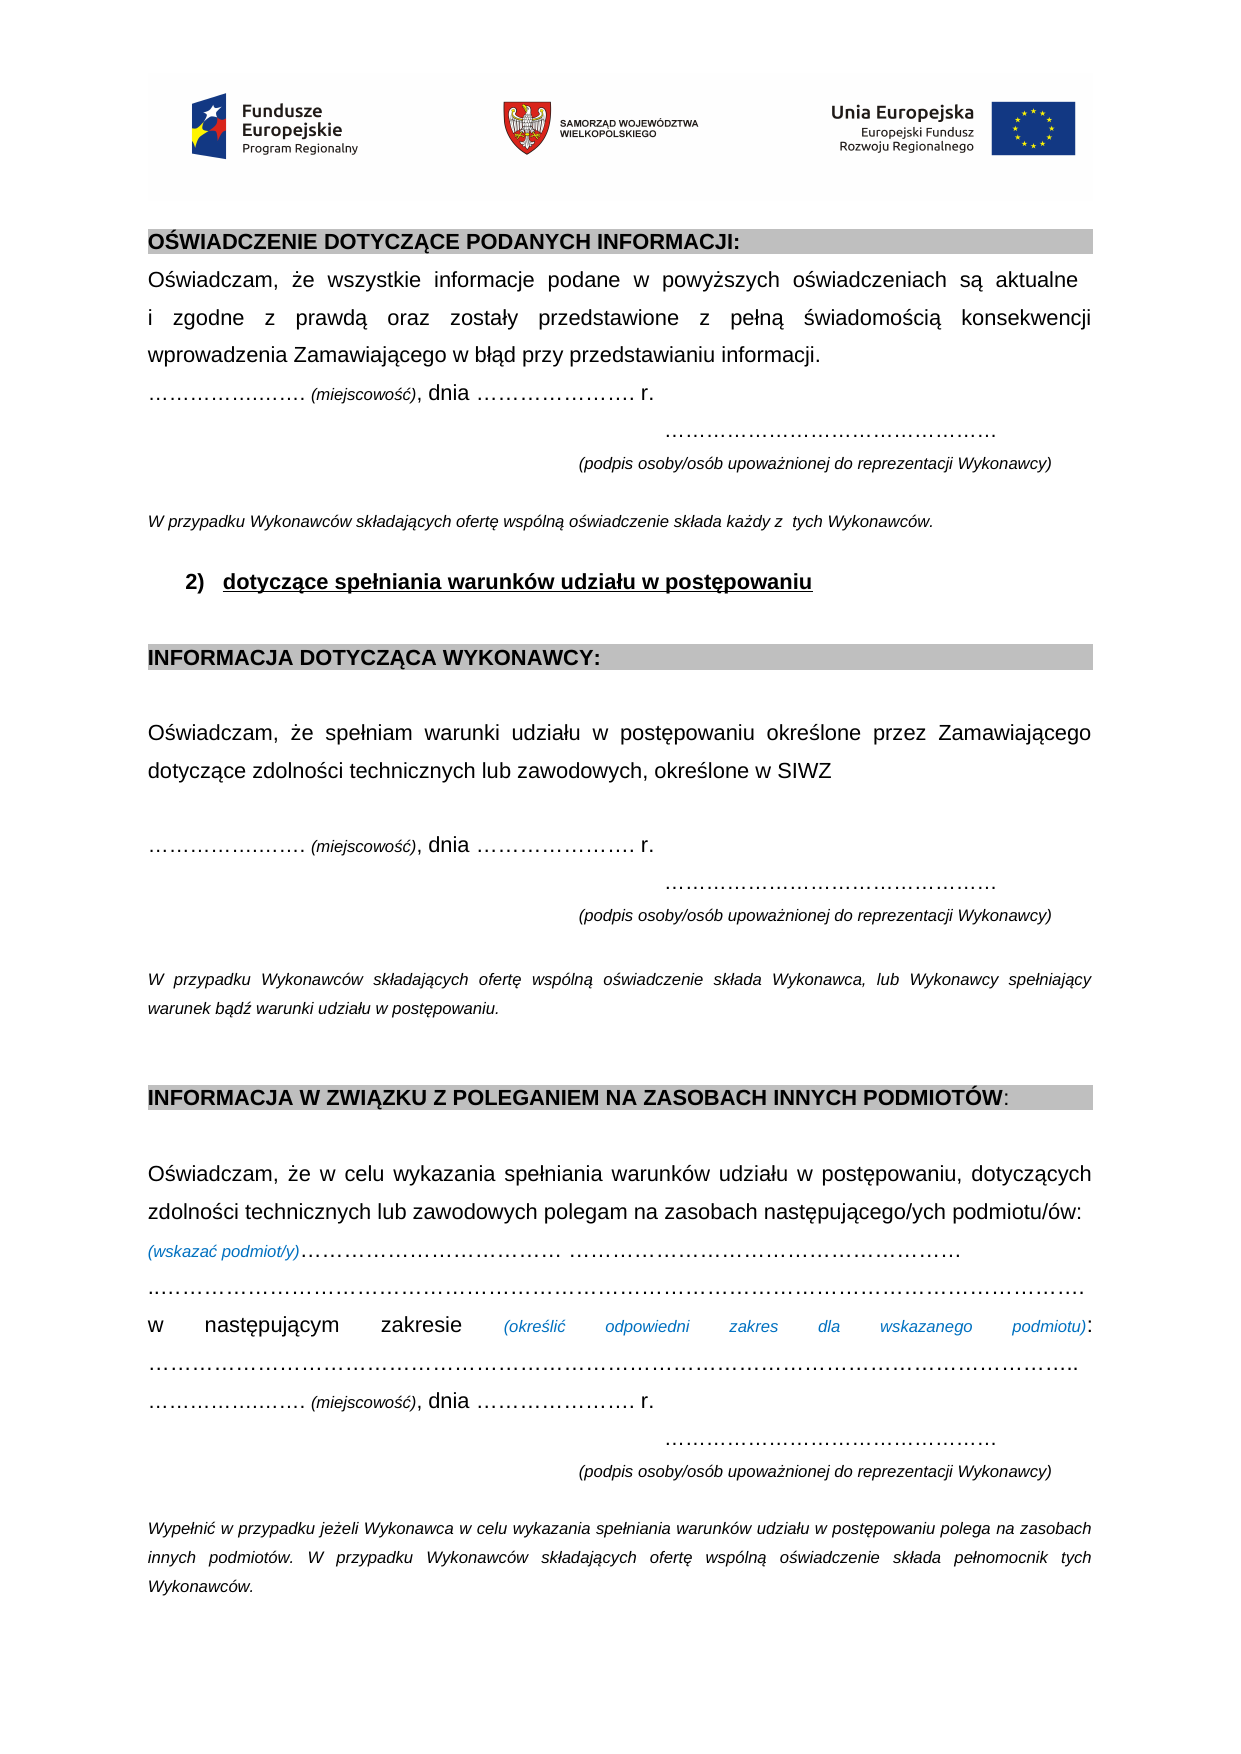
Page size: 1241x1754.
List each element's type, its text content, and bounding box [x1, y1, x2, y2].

text OŚWIADCZENIE DOTYCZĄCE PODANYCH INFORMACJI: [148, 229, 1093, 254]
text (podpis osoby/osób upoważnionej do reprezentacji Wykonawcy) [148, 454, 1093, 473]
text ………………………………………… [148, 869, 1093, 893]
text W przypadku Wykonawców składających ofertę wspólną oświadczenie składa każdy z tych Wykonawców. [148, 511, 1093, 531]
text ..………………………………………………………………………………………………………………. [148, 1274, 1093, 1299]
text INFORMACJA W ZWIĄZKU Z POLEGANIEM NA ZASOBACH INNYCH PODMIOTÓW: [148, 1085, 1093, 1110]
text INFORMACJA DOTYCZĄCA WYKONAWCY: [148, 644, 1093, 670]
text ………………………………………… [148, 1426, 1093, 1449]
text Oświadczam, że w celu wykazania spełniania warunków udziału w postępowaniu, dotyczących zdolności technicznych lub zawodowych polegam na zasobach następującego/ych podmiotu/ów: [148, 1161, 1093, 1224]
text (podpis osoby/osób upoważnionej do reprezentacji Wykonawcy) [148, 1461, 1093, 1481]
text Oświadczam, że spełniam warunki udziału w postępowaniu określone przez Zamawiającego dotyczące zdolności technicznych lub zawodowych, określone w SIWZ [148, 720, 1093, 783]
text W przypadku Wykonawców składających ofertę wspólną oświadczenie składa Wykonawca, lub Wykonawcy spełniający warunek bądź warunki udziału w postępowaniu. [148, 970, 1093, 1018]
text Oświadczam, że wszystkie informacje podane w powyższych oświadczeniach są aktualne i zgodne z prawdą oraz zostały przedstawione z pełną świadomością konsekwencji wprowadzenia Zamawiającego w błąd przy przedstawianiu informacji. [148, 267, 1093, 368]
text (wskazać podmiot/y)……………………………… ……………………………………………… [148, 1236, 1093, 1262]
picture [147, 73, 1093, 201]
text …………….……. (miejscowość), dnia …………………. r. [148, 832, 1093, 857]
text …………….……. (miejscowość), dnia …………………. r. [148, 380, 1093, 405]
text Wypełnić w przypadku jeżeli Wykonawca w celu wykazania spełniania warunków udziału w postępowaniu polega na zasobach innych podmiotów. W przypadku Wykonawców składających ofertę wspólną oświadczenie składa pełnomocnik tych Wykonawców. [148, 1519, 1093, 1596]
list dotyczące spełniania warunków udziału w postępowaniu [185, 569, 1093, 594]
text w następującym zakresie (określić odpowiedni zakres dla wskazanego podmiotu): ……………………………………………………………………………………………………………….. [148, 1312, 1093, 1375]
text …………….……. (miejscowość), dnia …………………. r. [148, 1388, 1093, 1413]
text ………………………………………… [148, 418, 1093, 442]
text (podpis osoby/osób upoważnionej do reprezentacji Wykonawcy) [148, 906, 1093, 925]
